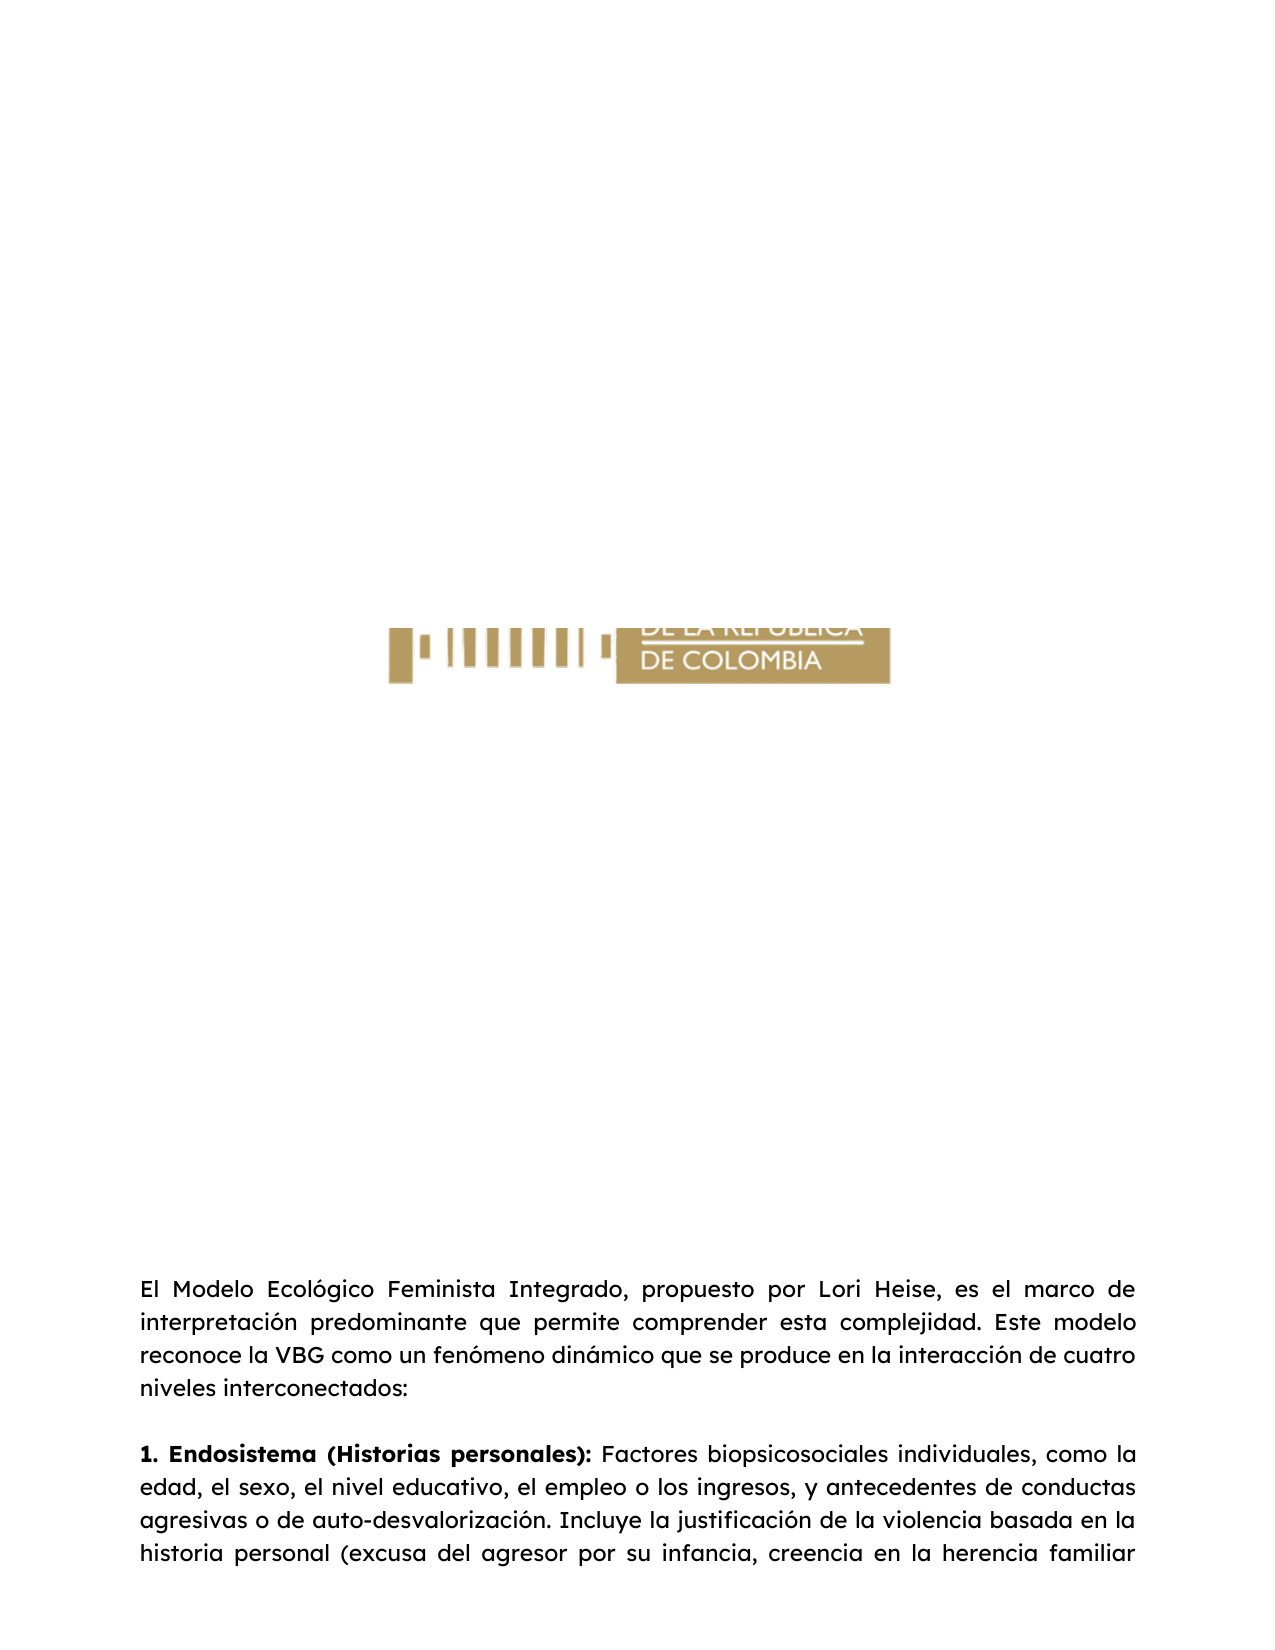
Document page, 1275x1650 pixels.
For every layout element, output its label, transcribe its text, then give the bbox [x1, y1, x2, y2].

picture [374, 628, 903, 694]
text 1. Endosistema (Historias personales): Factores biopsicosociales individuales, como la edad, el sexo, el nivel educativo, el empleo o los ingresos, y antecedentes de conductas agresivas o de auto-desvalorización. Incluye la justificación de la violencia basada en la historia personal (excusa del agresor por su infancia, creencia en la herencia familiar como determinante de conducta, o la victimización de la víctima por haber escogido a un hombre violento) y la naturalización de la violencia en las relaciones privadas (rol educativo de la fuerza, autorreferencia a la supervivencia). [139, 1439, 1137, 1567]
text El Modelo Ecológico Feminista Integrado, propuesto por Lori Heise, es el marco de interpretación predominante que permite comprender esta complejidad. Este modelo reconoce la VBG como un fenómeno dinámico que se produce en la interacción de cuatro niveles interconectados: [139, 1275, 1137, 1402]
